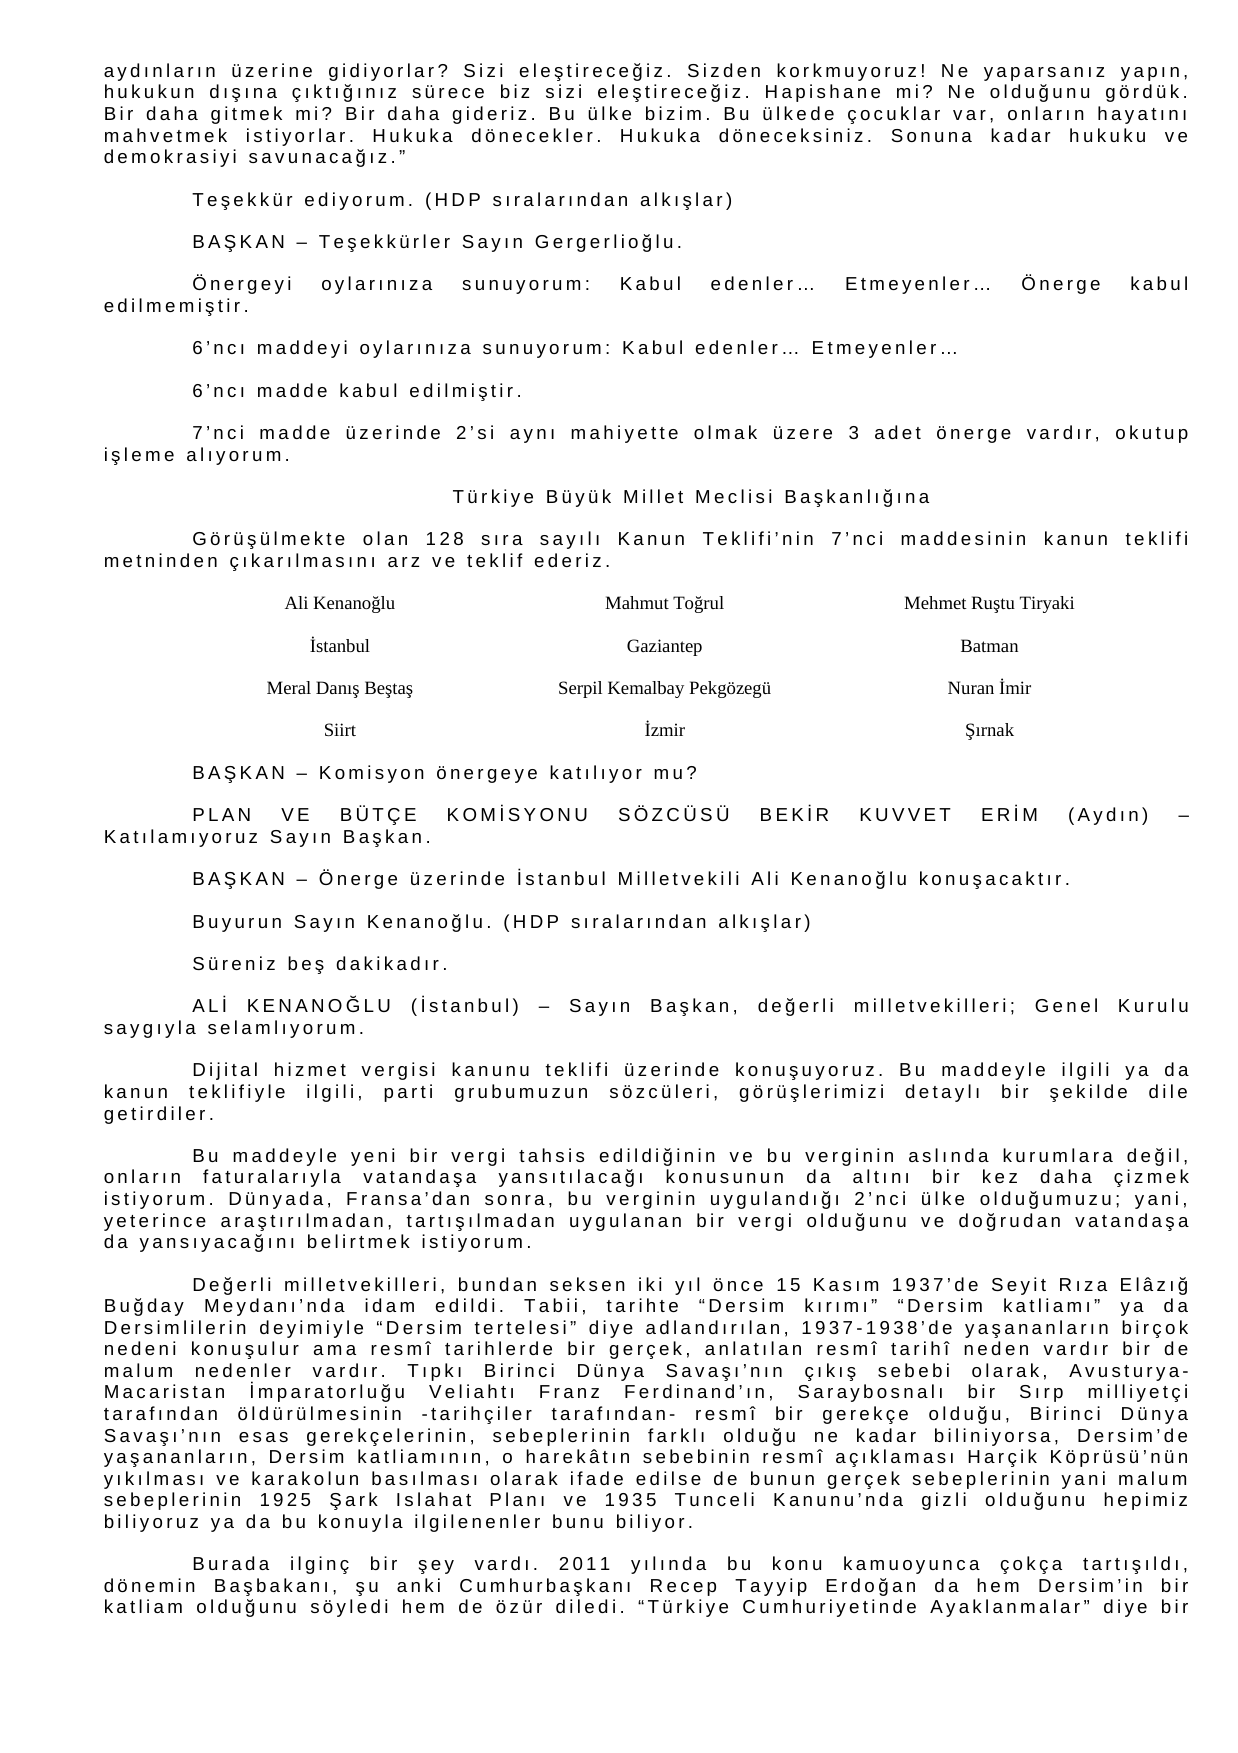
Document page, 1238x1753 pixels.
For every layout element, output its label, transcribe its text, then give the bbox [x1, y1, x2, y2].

text 7’nci madde üzerinde 2’si aynı mahiyette olmak üzere 3 adet önerge vardır, okutup işleme alıyorum. [103, 422, 1190, 465]
text BAŞKAN – Önerge üzerinde İstanbul Milletvekili Ali Kenanoğlu konuşacaktır. [103, 868, 1190, 890]
text BAŞKAN – Teşekkürler Sayın Gergerlioğlu. [103, 231, 1190, 252]
text Görüşülmekte olan 128 sıra sayılı Kanun Teklifi’nin 7’nci maddesinin kanun teklifi metninden çıkarılmasını arz ve teklif ederiz. [103, 528, 1190, 571]
text Türkiye Büyük Millet Meclisi Başkanlığına [103, 486, 1190, 507]
text Ali Kenanoğlu Mahmut Toğrul Mehmet Ruştu Tiryaki [103, 592, 1190, 614]
text Süreniz beş dakikadır. [103, 953, 1190, 974]
text BAŞKAN – Komisyon önergeye katılıyor mu? [103, 762, 1190, 783]
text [103, 1553, 1190, 1618]
text PLAN VE BÜTÇE KOMİSYONU SÖZCÜSÜ BEKİR KUVVET ERİM (Aydın) – Katılamıyoruz Sayın Başkan. [103, 804, 1190, 847]
text Dijital hizmet vergisi kanunu teklifi üzerinde konuşuyoruz. Bu maddeyle ilgili ya da kanun teklifiyle ilgili, parti grubumuzun sözcüleri, görüşlerimizi detaylı bir şekilde dile getirdiler. [103, 1059, 1190, 1124]
text Önergeyi oylarınıza sunuyorum: Kabul edenler… Etmeyenler… Önerge kabul edilmemiştir. [103, 273, 1190, 316]
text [103, 60, 1190, 167]
text İstanbul Gaziantep Batman [103, 634, 1190, 656]
text Değerli milletvekilleri, bundan seksen iki yıl önce 15 Kasım 1937’de Seyit Rıza Elâzığ Buğday Meydanı’nda idam edildi. Tabii, tarihte “Dersim kırımı” “Dersim katliamı” ya da Dersimlilerin deyimiyle “Dersim tertelesi” diye adlandırılan, 1937-1938’de yaşananların birçok nedeni konuşulur ama resmî tarihlerde bir gerçek, anlatılan resmî tarihî neden vardır bir de malum nedenler vardır. Tıpkı Birinci Dünya Savaşı’nın çıkış sebebi olarak, Avusturya-Macaristan İmparatorluğu Veliahtı Franz Ferdinand’ın, Saraybosnalı bir Sırp milliyetçi tarafından öldürülmesinin -tarihçiler tarafından- resmî bir gerekçe olduğu, Birinci Dünya Savaşı’nın esas gerekçelerinin, sebeplerinin farklı olduğu ne kadar biliniyorsa, Dersim’de yaşananların, Dersim katliamının, o harekâtın sebebinin resmî açıklaması Harçik Köprüsü’nün yıkılması ve karakolun basılması olarak ifade edilse de bunun gerçek sebeplerinin yani malum sebeplerinin 1925 Şark Islahat Planı ve 1935 Tunceli Kanunu’nda gizli olduğunu hepimiz biliyoruz ya da bu konuyla ilgilenenler bunu biliyor. [103, 1273, 1190, 1532]
text Meral Danış Beştaş Serpil Kemalbay Pekgözegü Nuran İmir [103, 677, 1190, 698]
text ALİ KENANOĞLU (İstanbul) – Sayın Başkan, değerli milletvekilleri; Genel Kurulu saygıyla selamlıyorum. [103, 995, 1190, 1038]
text 6’ncı maddeyi oylarınıza sunuyorum: Kabul edenler… Etmeyenler… [103, 337, 1190, 359]
text 6’ncı madde kabul edilmiştir. [103, 379, 1190, 401]
text Teşekkür ediyorum. (HDP sıralarından alkışlar) [103, 188, 1190, 210]
text Siirt İzmir Şırnak [103, 719, 1190, 741]
text Bu maddeyle yeni bir vergi tahsis edildiğinin ve bu verginin aslında kurumlara değil, onların faturalarıyla vatandaşa yansıtılacağı konusunun da altını bir kez daha çizmek istiyorum. Dünyada, Fransa’dan sonra, bu verginin uygulandığı 2’nci ülke olduğumuzu; yani, yeterince araştırılmadan, tartışılmadan uygulanan bir vergi olduğunu ve doğrudan vatandaşa da yansıyacağını belirtmek istiyorum. [103, 1145, 1190, 1253]
text Buyurun Sayın Kenanoğlu. (HDP sıralarından alkışlar) [103, 911, 1190, 932]
